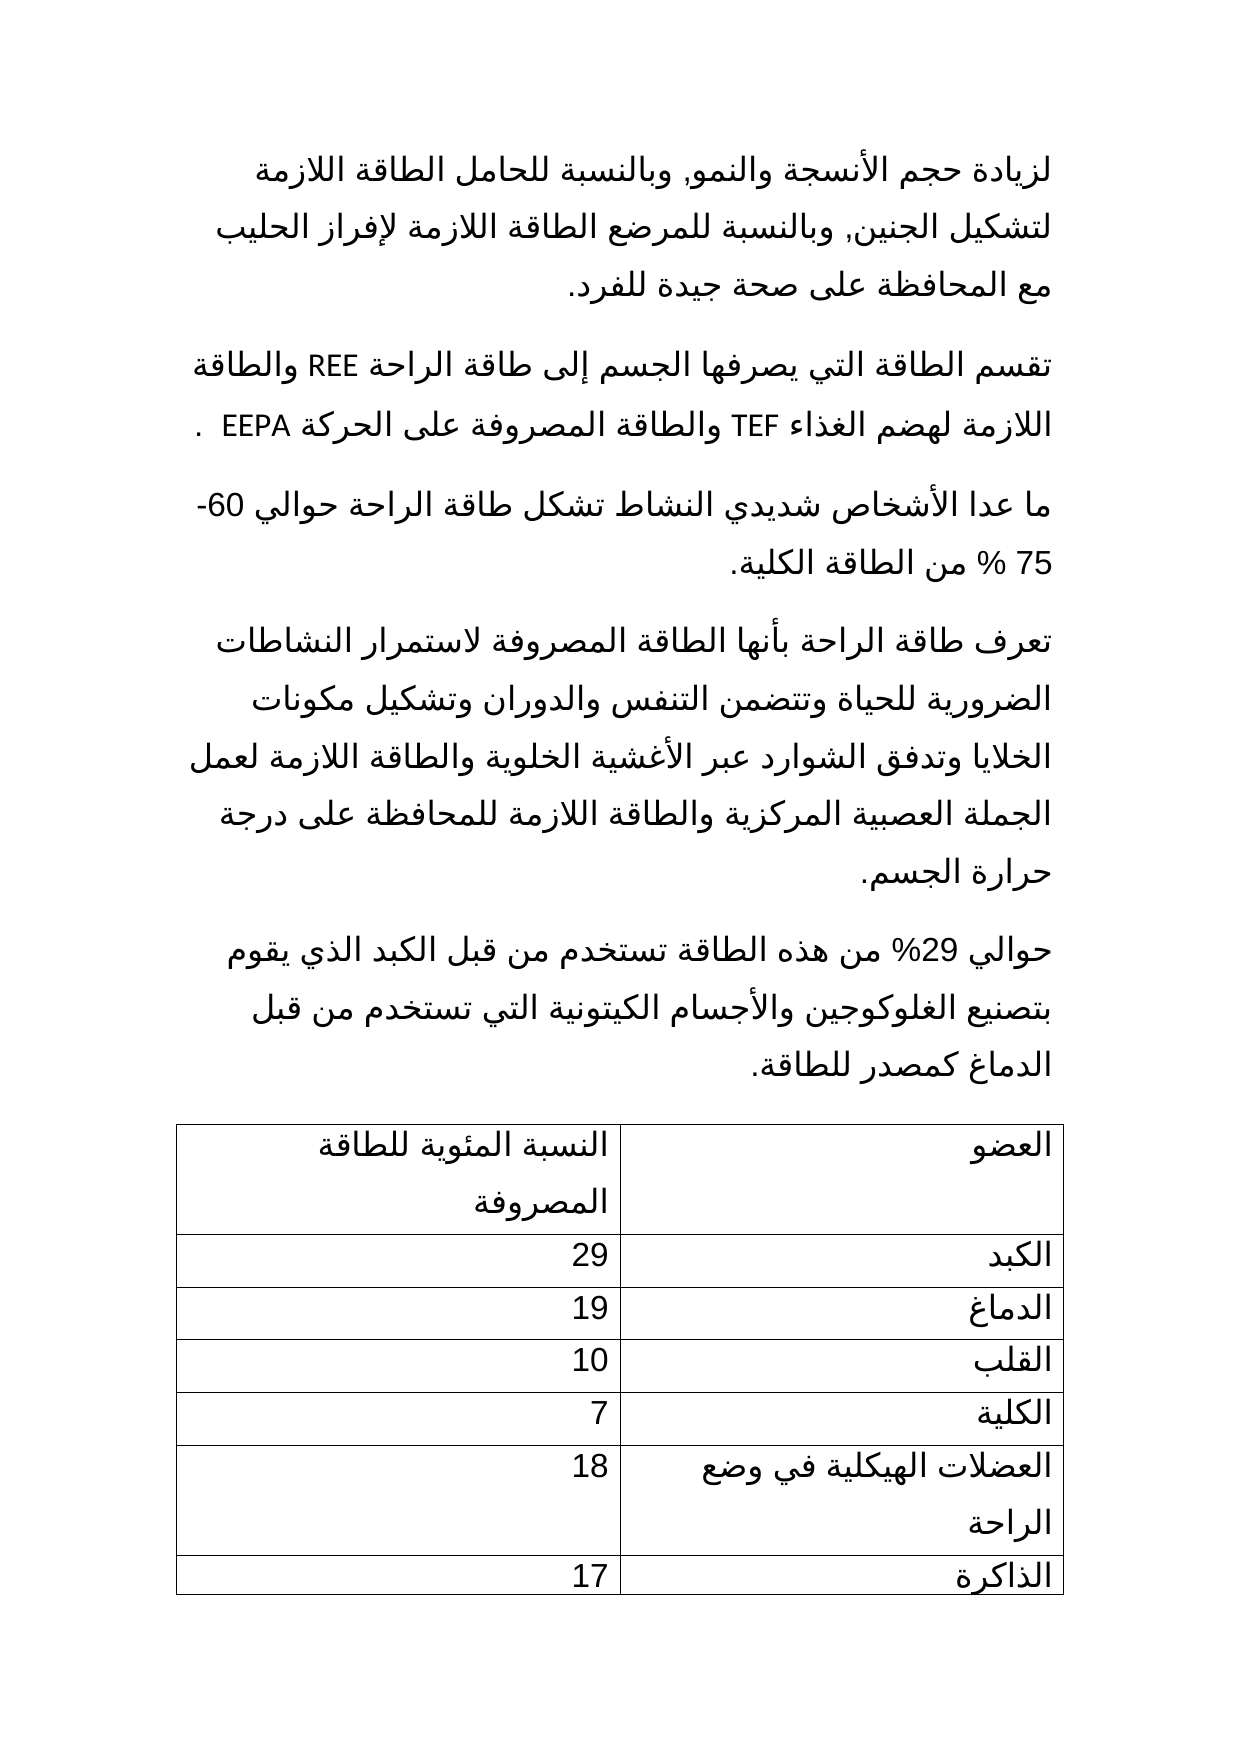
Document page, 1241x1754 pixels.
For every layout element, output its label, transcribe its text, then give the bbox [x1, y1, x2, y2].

table_header النسبة المئوية للطاقة المصروفة [177, 1125, 620, 1234]
text تقسم الطاقة التي يصرفها الجسم إلى طاقة الراحة REE والطاقة اللازمة لهضم الغذاء TEF والطاقة المصروفة على الحركة EEPA . [187, 344, 1053, 444]
text حوالي 29% من هذه الطاقة تستخدم من قبل الكبد الذي يقوم بتصنيع الغلوكوجين والأجسام الكيتونية التي تستخدم من قبل الدماغ كمصدر للطاقة. [187, 930, 1053, 1084]
table_cell 10 [177, 1340, 620, 1392]
text ما عدا الأشخاص شديدي النشاط تشكل طاقة الراحة حوالي 60- 75 % من الطاقة الكلية. [187, 485, 1053, 581]
text تعرف طاقة الراحة بأنها الطاقة المصروفة لاستمرار النشاطات الضرورية للحياة وتتضمن التنفس والدوران وتشكيل مكونات الخلايا وتدفق الشوارد عبر الأغشية الخلوية والطاقة اللازمة لعمل الجملة العصبية المركزية والطاقة اللازمة للمحافظة على درجة حرارة الجسم. [187, 621, 1053, 890]
table_cell الكلية [621, 1393, 1063, 1444]
table_cell القلب [621, 1340, 1063, 1392]
table_cell الدماغ [621, 1288, 1063, 1339]
table_cell 18 [177, 1446, 620, 1555]
table_cell 7 [177, 1393, 620, 1444]
table_header العضو [621, 1125, 1063, 1234]
table_cell 29 [177, 1235, 620, 1287]
table_cell 17 [177, 1556, 620, 1594]
table_cell الذاكرة [621, 1556, 1063, 1594]
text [187, 150, 1053, 304]
table_cell 19 [177, 1288, 620, 1339]
table_cell العضلات الهيكلية في وضع الراحة [621, 1446, 1063, 1555]
table_cell الكبد [621, 1235, 1063, 1287]
